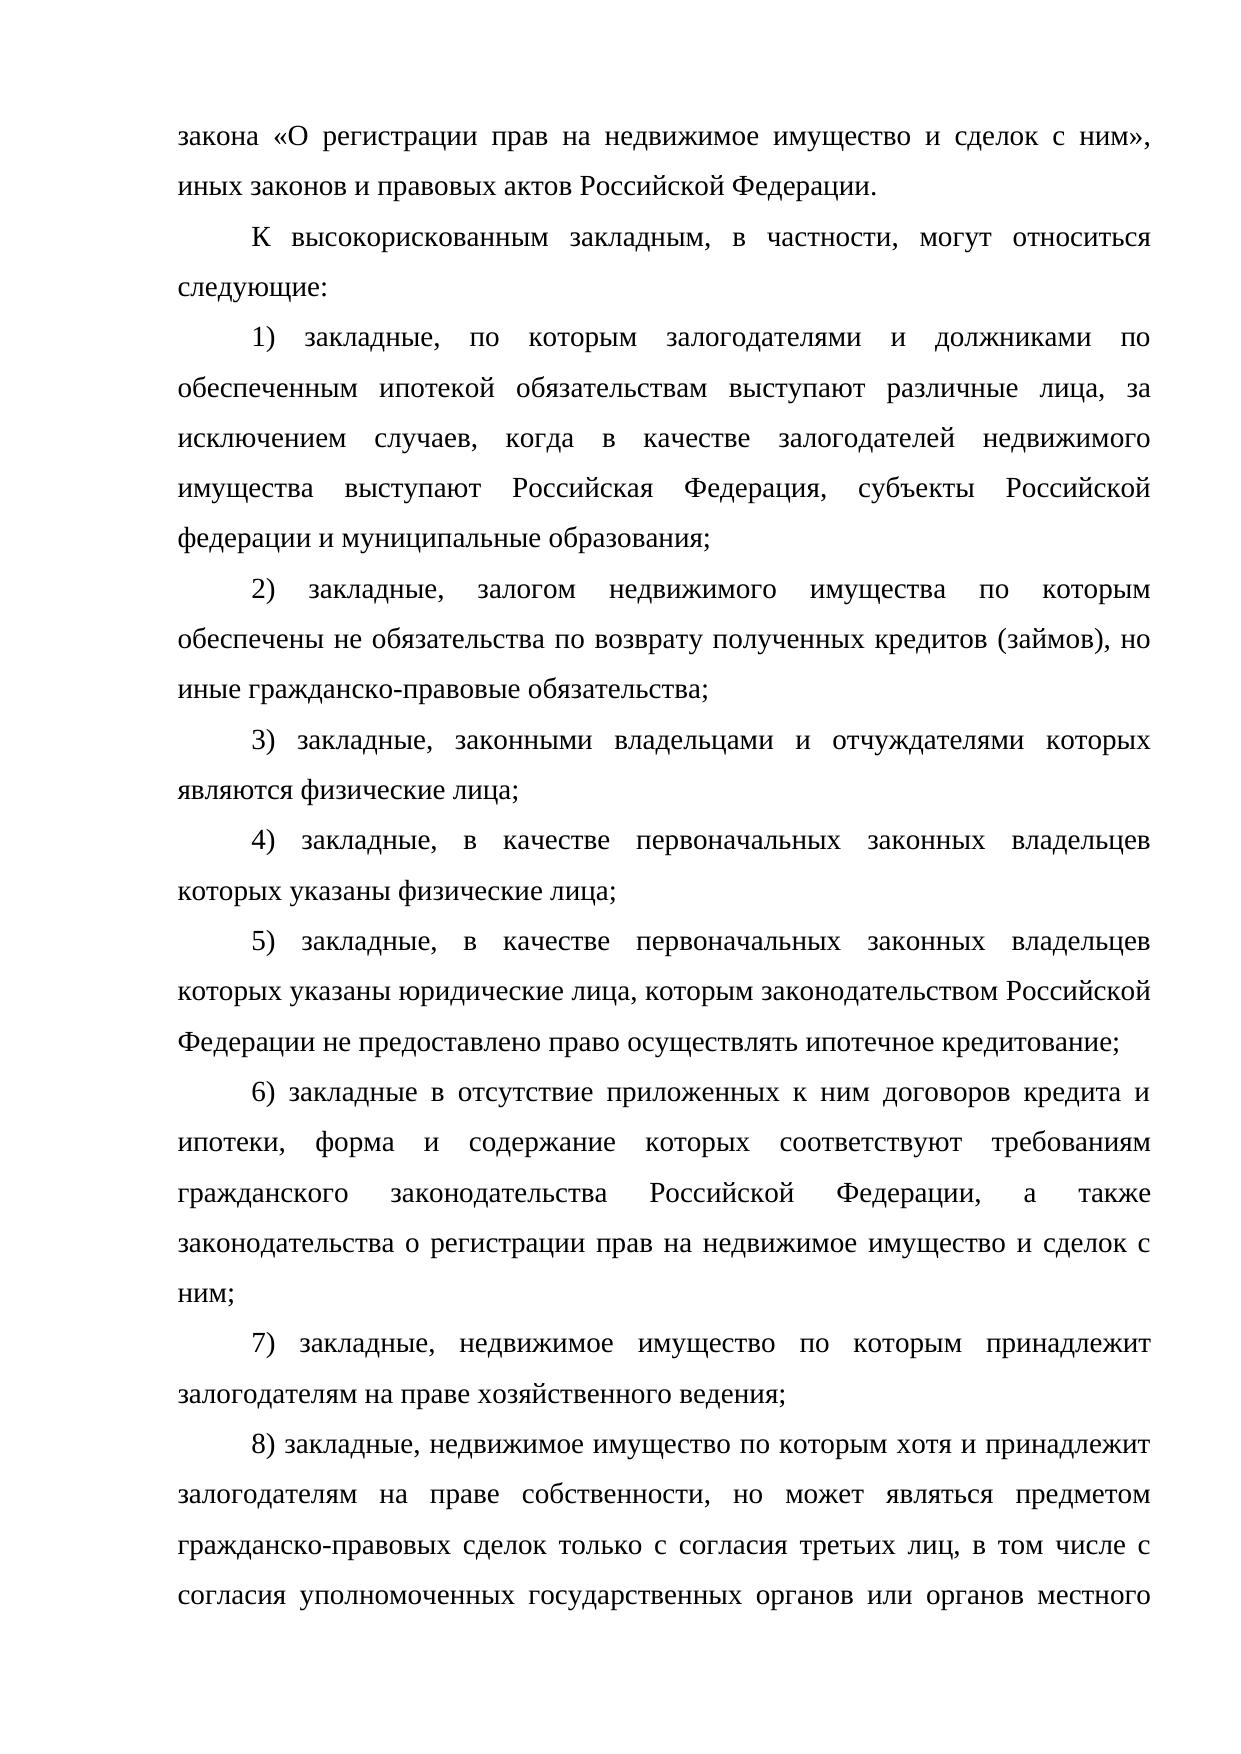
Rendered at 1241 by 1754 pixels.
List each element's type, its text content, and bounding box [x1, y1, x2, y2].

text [177, 1426, 1152, 1611]
text 3) закладные, законными владельцами и отчуждателями которых являются физические лица; [177, 722, 1152, 806]
text 6) закладные в отсутствие приложенных к ним договоров кредита и ипотеки, форма и содержание которых соответствуют требованиям гражданского законодательства Российской Федерации, а также законодательства о регистрации прав на недвижимое имущество и сделок с ним; [177, 1074, 1152, 1309]
text 7) закладные, недвижимое имущество по которым принадлежит залогодателям на праве хозяйственного ведения; [177, 1326, 1152, 1409]
text 2) закладные, залогом недвижимого имущества по которым обеспечены не обязательства по возврату полученных кредитов (займов), но иные гражданско-правовые обязательства; [177, 571, 1152, 705]
text 5) закладные, в качестве первоначальных законных владельцев которых указаны юридические лица, которым законодательством Российской Федерации не предоставлено право осуществлять ипотечное кредитование; [177, 923, 1152, 1057]
text 1) закладные, по которым залогодателями и должниками по обеспеченным ипотекой обязательствам выступают различные лица, за исключением случаев, когда в качестве залогодателей недвижимого имущества выступают Российская Федерация, субъекты Российской федерации и муниципальные образования; [177, 319, 1152, 554]
text 4) закладные, в качестве первоначальных законных владельцев которых указаны физические лица; [177, 822, 1152, 906]
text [177, 118, 1152, 202]
text К высокорискованным закладным, в частности, могут относиться следующие: [177, 219, 1152, 303]
